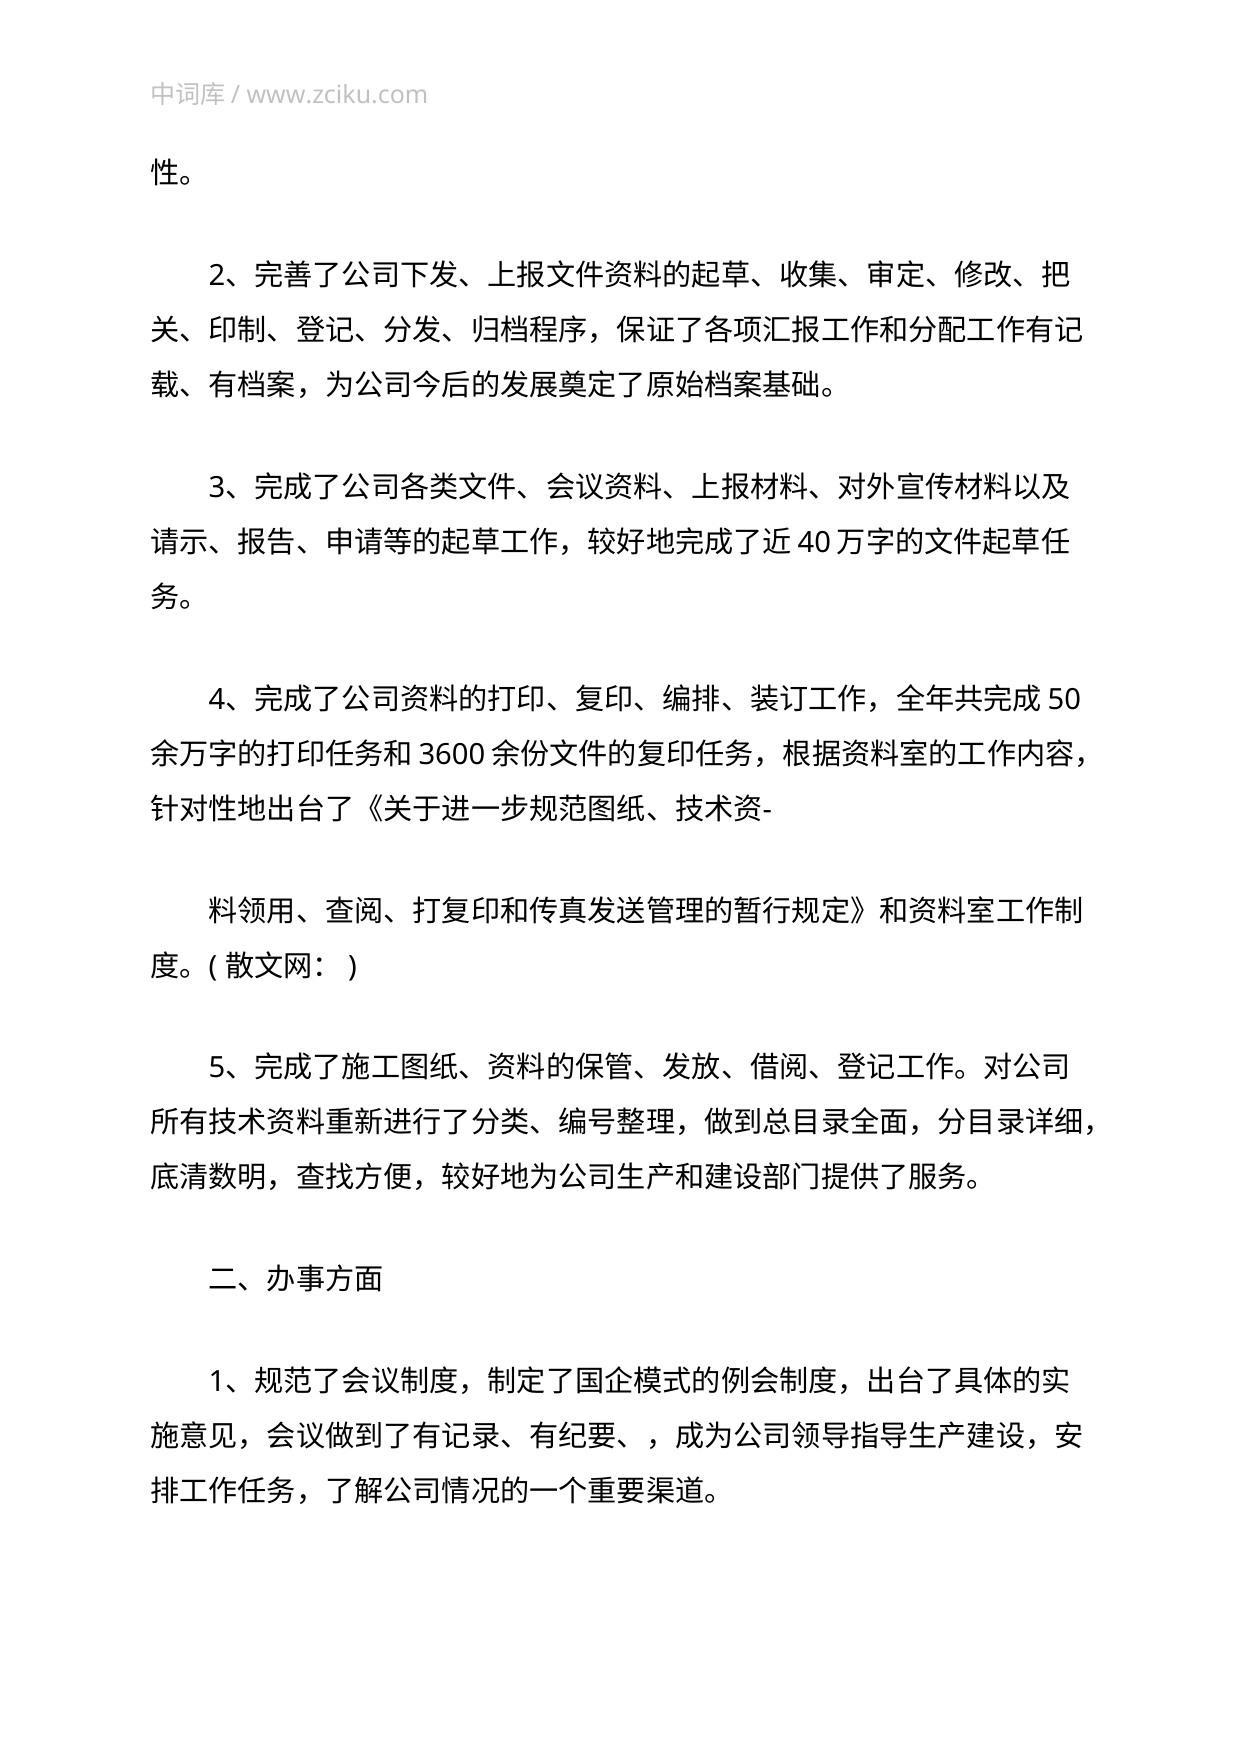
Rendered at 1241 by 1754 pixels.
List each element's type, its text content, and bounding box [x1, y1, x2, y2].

text 1、规范了会议制度，制定了国企模式的例会制度，出台了具体的实施意见，会议做到了有记录、有纪要、，成为公司领导指导生产建设，安排工作任务，了解公司情况的一个重要渠道。 [150, 1357, 1090, 1510]
text 料领用、查阅、打复印和传真发送管理的暂行规定》和资料室工作制度。( 散文网： ) [150, 887, 1090, 984]
text 5、完成了施工图纸、资料的保管、发放、借阅、登记工作。对公司所有技术资料重新进行了分类、编号整理，做到总目录全面，分目录详细，底清数明，查找方便，较好地为公司生产和建设部门提供了服务。 [150, 1044, 1090, 1196]
text 2、完善了公司下发、上报文件资料的起草、收集、审定、修改、把关、印制、登记、分发、归档程序，保证了各项汇报工作和分配工作有记载、有档案，为公司今后的发展奠定了原始档案基础。 [150, 252, 1090, 404]
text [150, 150, 1090, 192]
text 二、办事方面 [150, 1256, 1090, 1298]
text 4、完成了公司资料的打印、复印、编排、装订工作，全年共完成50余万字的打印任务和3600余份文件的复印任务，根据资料室的工作内容，针对性地出台了《关于进一步规范图纸、技术资- [150, 675, 1090, 828]
text 3、完成了公司各类文件、会议资料、上报材料、对外宣传材料以及请示、报告、申请等的起草工作，较好地完成了近40万字的文件起草任务。 [150, 463, 1090, 616]
